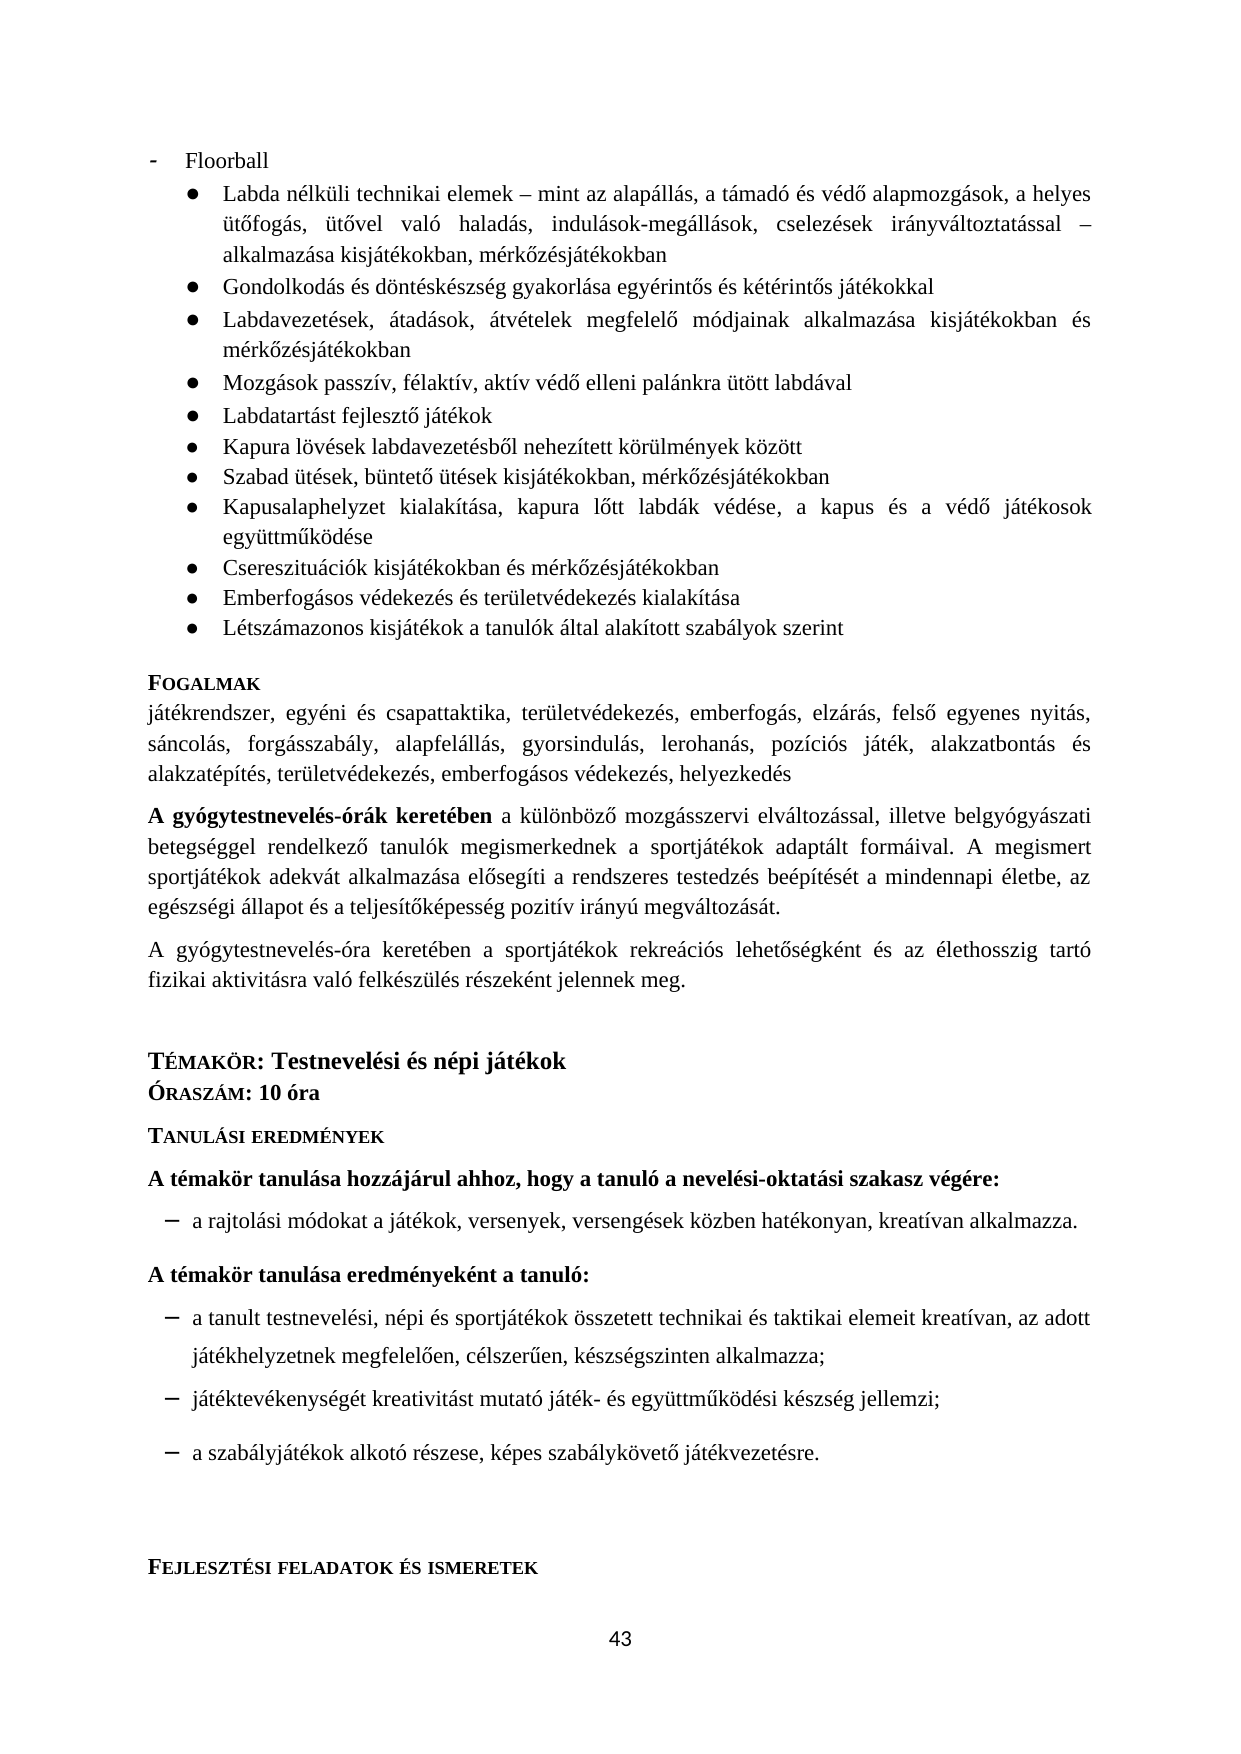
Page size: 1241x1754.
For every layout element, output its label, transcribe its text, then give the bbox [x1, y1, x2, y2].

text A gyógytestnevelés-órák keretében a különböző mozgásszervi elváltozással, illetve belgyógyászati betegséggel rendelkező tanulók megismerkednek a sportjátékok adaptált formáival. A megismert sportjátékok adekvát alkalmazása elősegíti a rendszeres testedzés beépítését a mindennapi életbe, az egészségi állapot és a teljesítőképesség pozitív irányú megváltozását. [148, 802, 1093, 919]
text Fejlesztési feladatok és ismeretek [148, 1553, 1093, 1580]
list Kapusalaphelyzet kialakítása, kapura lőtt labdák védése, a kapus és a védő játékosok együttműködése [185, 493, 1093, 550]
list Floorball [148, 148, 1093, 174]
list Létszámazonos kisjátékok a tanulók által alakított szabályok szerint [185, 614, 1093, 640]
text A témakör tanulása hozzájárul ahhoz, hogy a tanuló a nevelési-oktatási szakasz végére: [148, 1165, 1093, 1191]
list a tanult testnevelési, népi és sportjátékok összetett technikai és taktikai elemeit kreatívan, az adott játékhelyzetnek megfelelően, célszerűen, készségszinten alkalmazza; [162, 1292, 1093, 1369]
list Labdavezetések, átadások, átvételek megfelelő módjainak alkalmazása kisjátékokban és mérkőzésjátékokban [185, 304, 1093, 363]
list Mozgások passzív, félaktív, aktív védő elleni palánkra ütött labdával [185, 367, 1093, 395]
list Labda nélküli technikai elemek – mint az alapállás, a támadó és védő alapmozgások, a helyes ütőfogás, ütővel való haladás, indulások-megállások, cselezések irányváltoztatással – alkalmazása kisjátékokban, mérkőzésjátékokban [185, 178, 1093, 267]
list Labdatartást fejlesztő játékok [185, 400, 1093, 428]
list Gondolkodás és döntéskészség gyakorlása egyérintős és kétérintős játékokkal [185, 271, 1093, 299]
list Csereszituációk kisjátékokban és mérkőzésjátékokban [185, 553, 1093, 580]
list Kapura lövések labdavezetésből nehezített körülmények között [185, 433, 1093, 459]
text Témakör: Testnevelési és népi játékok [148, 1046, 1093, 1075]
list a rajtolási módokat a játékok, versenyek, versengések közben hatékonyan, kreatívan alkalmazza. [162, 1195, 1093, 1242]
text Fogalmak [148, 669, 1093, 696]
list Emberfogásos védekezés és területvédekezés kialakítása [185, 584, 1093, 610]
list a szabályjátékok alkotó részese, képes szabálykövető játékvezetésre. [162, 1427, 1093, 1473]
list Szabad ütések, büntető ütések kisjátékokban, mérkőzésjátékokban [185, 463, 1093, 489]
list játéktevékenységét kreativitást mutató játék- és együttműködési készség jellemzi; [162, 1373, 1093, 1419]
text A témakör tanulása eredményeként a tanuló: [148, 1261, 1093, 1288]
text A gyógytestnevelés-óra keretében a sportjátékok rekreációs lehetőségként és az élethosszig tartó fizikai aktivitásra való felkészülés részeként jelennek meg. [148, 936, 1093, 992]
text játékrendszer, egyéni és csapattaktika, területvédekezés, emberfogás, elzárás, felső egyenes nyitás, sáncolás, forgásszabály, alapfelállás, gyorsindulás, lerohanás, pozíciós játék, alakzatbontás és alakzatépítés, területvédekezés, emberfogásos védekezés, helyezkedés [148, 699, 1093, 786]
text Óraszám: 10 óra [148, 1079, 1093, 1106]
text Tanulási eredmények [148, 1122, 1093, 1148]
